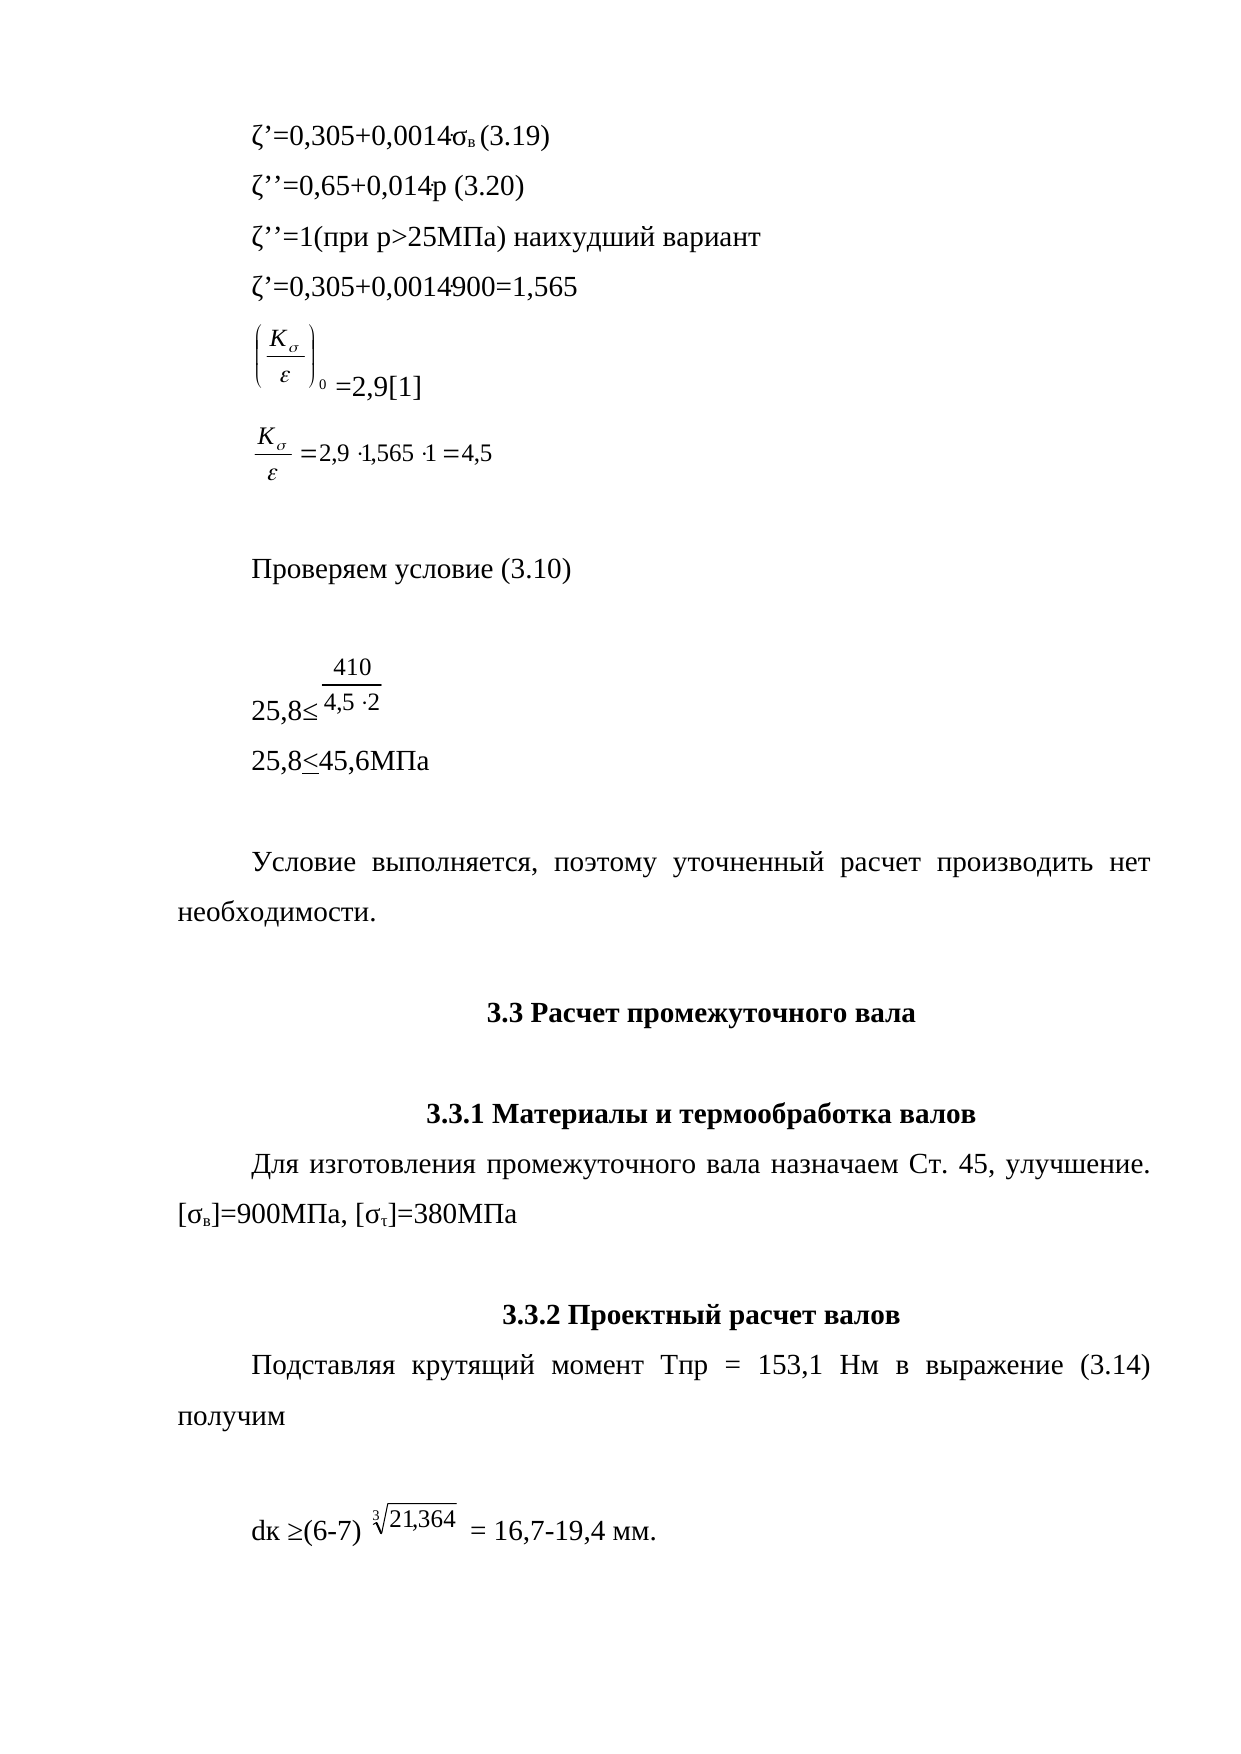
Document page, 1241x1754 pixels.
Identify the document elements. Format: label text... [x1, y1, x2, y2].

text Для изготовления промежуточного вала назначаем Ст. 45, улучшение. [σв]=900МПа, [στ]=380МПа [177, 1146, 1152, 1230]
text =2,9[1] [177, 319, 1152, 402]
text ζ’’=0,65+0,014ּp (3.20) [177, 168, 1152, 202]
text ζ’’=1(при p>25МПа) наихудший вариант [177, 219, 1152, 252]
text 3.3 Расчет промежуточного вала [177, 995, 1152, 1029]
text ζ’=0,305+0,0014ּ900=1,565 [177, 269, 1152, 303]
text Условие выполняется, поэтому уточненный расчет производить нет необходимости. [177, 844, 1152, 928]
text ζ’=0,305+0,0014ּσв (3.19) [177, 118, 1152, 152]
text 3.3.2 Проектный расчет валов [177, 1297, 1152, 1331]
text 25,8≤ [177, 652, 1152, 727]
text Подставляя крутящий момент Тпр = 153,1 Нм в выражение (3.14) получим [177, 1347, 1152, 1431]
text Проверяем условие (3.10) [177, 551, 1152, 584]
text 3.3.1 Материалы и термообработка валов [177, 1096, 1152, 1129]
text 25,8<45,6МПа [177, 743, 1152, 777]
text dк ≥(6-7) = 16,7-. [177, 1498, 1152, 1547]
